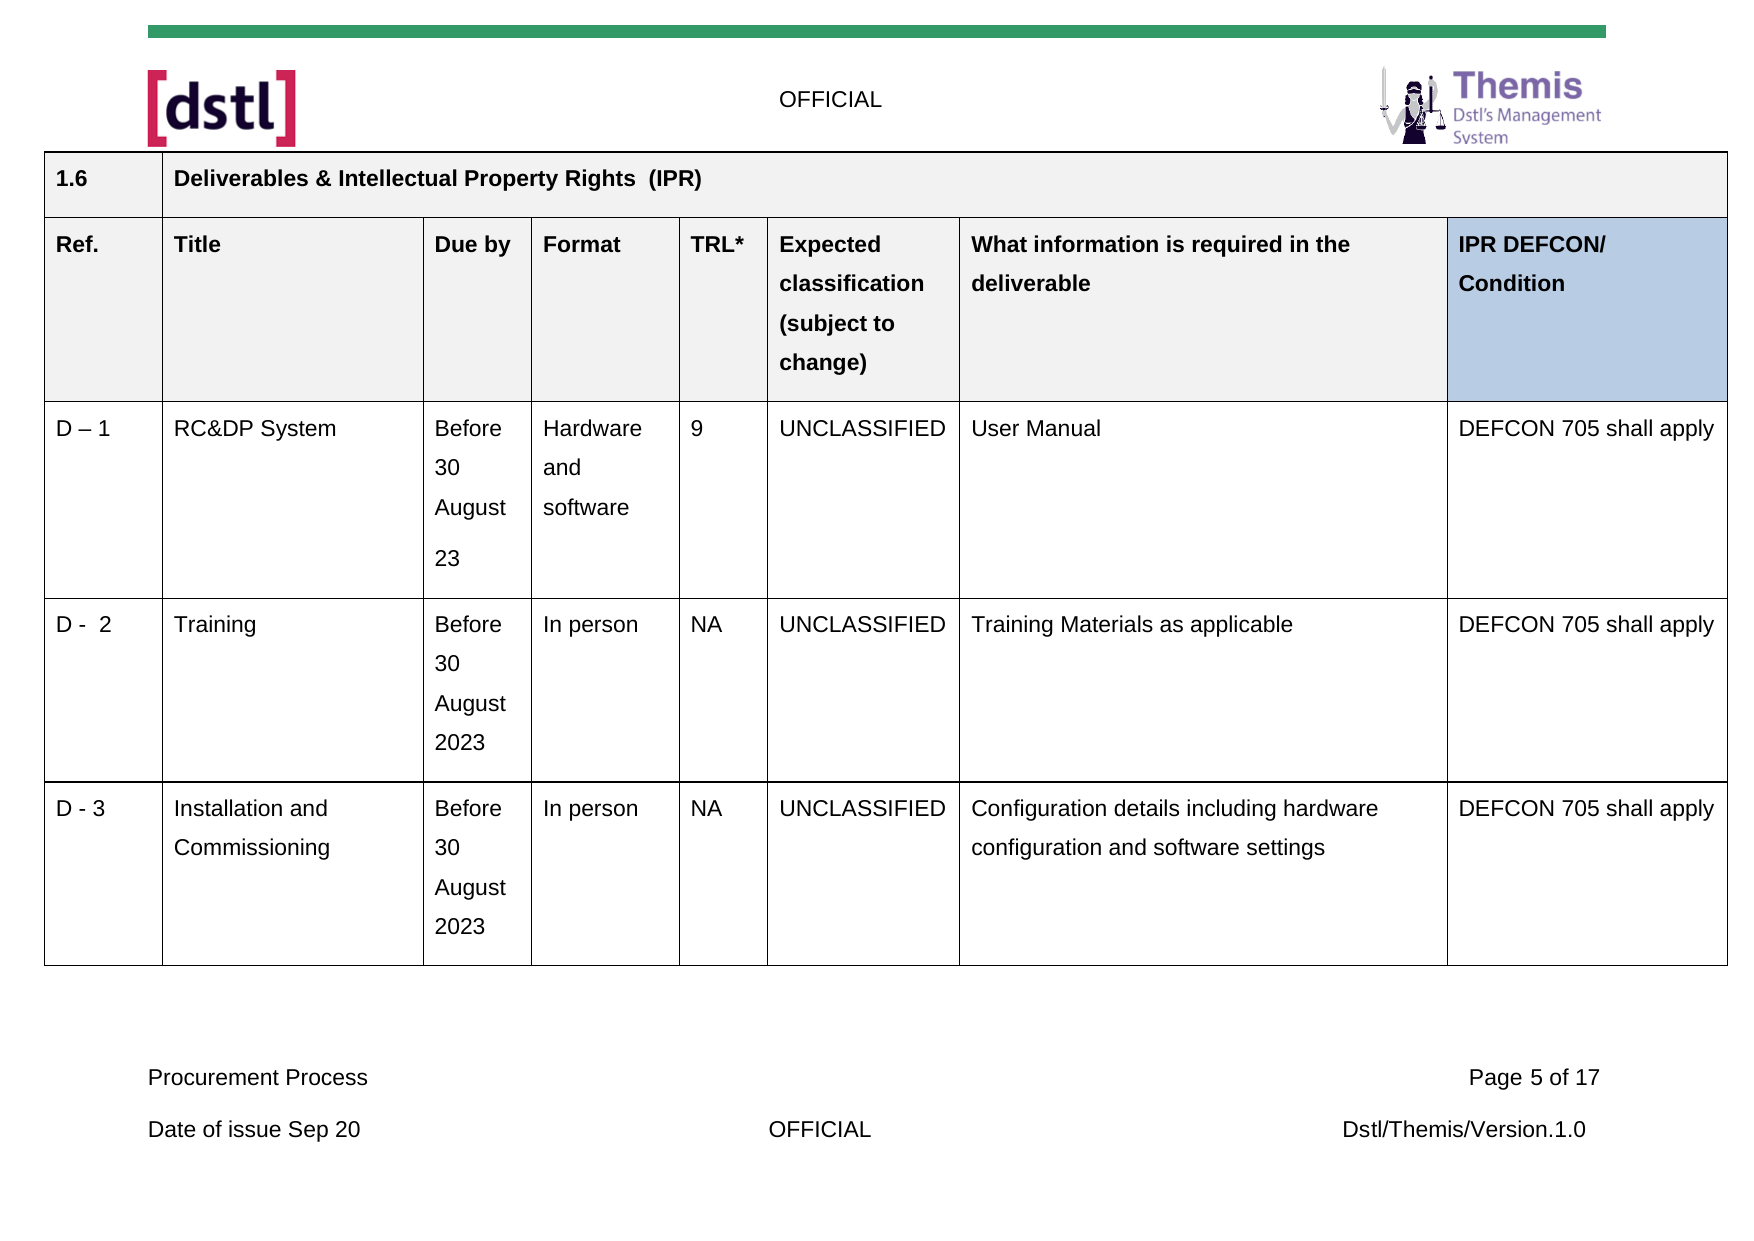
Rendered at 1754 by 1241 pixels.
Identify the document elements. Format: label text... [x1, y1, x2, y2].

table_cell Hardware and software [532, 402, 679, 597]
table_cell UNCLASSIFIED [768, 599, 959, 781]
table_cell In person [532, 783, 679, 965]
table_cell IPR DEFCON/ Condition [1448, 218, 1727, 401]
table_cell RC&DP System [163, 402, 423, 597]
table_cell Format [532, 218, 679, 401]
table_cell D – 1 [45, 402, 162, 597]
table_cell Due by [424, 218, 531, 401]
table_cell In person [532, 599, 679, 781]
table_cell User Manual [960, 402, 1447, 597]
table_cell NA [680, 599, 767, 781]
table_cell Before 30 August 2023 [424, 599, 531, 781]
table_cell D - 3 [45, 783, 162, 965]
table_cell DEFCON 705 shall apply [1448, 783, 1727, 965]
table_cell Title [163, 218, 423, 401]
picture [1371, 64, 1603, 143]
table_cell Before 30 August 23 [424, 402, 531, 597]
table_cell UNCLASSIFIED [768, 783, 959, 965]
table_cell Configuration details including hardware configuration and software settings [960, 783, 1447, 965]
table_cell DEFCON 705 shall apply [1448, 402, 1727, 597]
table_header 1.6 [45, 153, 162, 217]
picture [147, 70, 296, 147]
table_cell UNCLASSIFIED [768, 402, 959, 597]
table_cell What information is required in the deliverable [960, 218, 1447, 401]
table_cell 9 [680, 402, 767, 597]
table_cell D - 2 [45, 599, 162, 781]
table_cell Training Materials as applicable [960, 599, 1447, 781]
table_cell NA [680, 783, 767, 965]
table_cell Expected classification (subject to change) [768, 218, 959, 401]
table_cell DEFCON 705 shall apply [1448, 599, 1727, 781]
table_cell Ref. [45, 218, 162, 401]
table_cell Training [163, 599, 423, 781]
table_cell TRL* [680, 218, 767, 401]
table_header Deliverables & Intellectual Property Rights (IPR) [163, 153, 1727, 217]
table_cell Installation and Commissioning [163, 783, 423, 965]
table_cell Before 30 August 2023 [424, 783, 531, 965]
